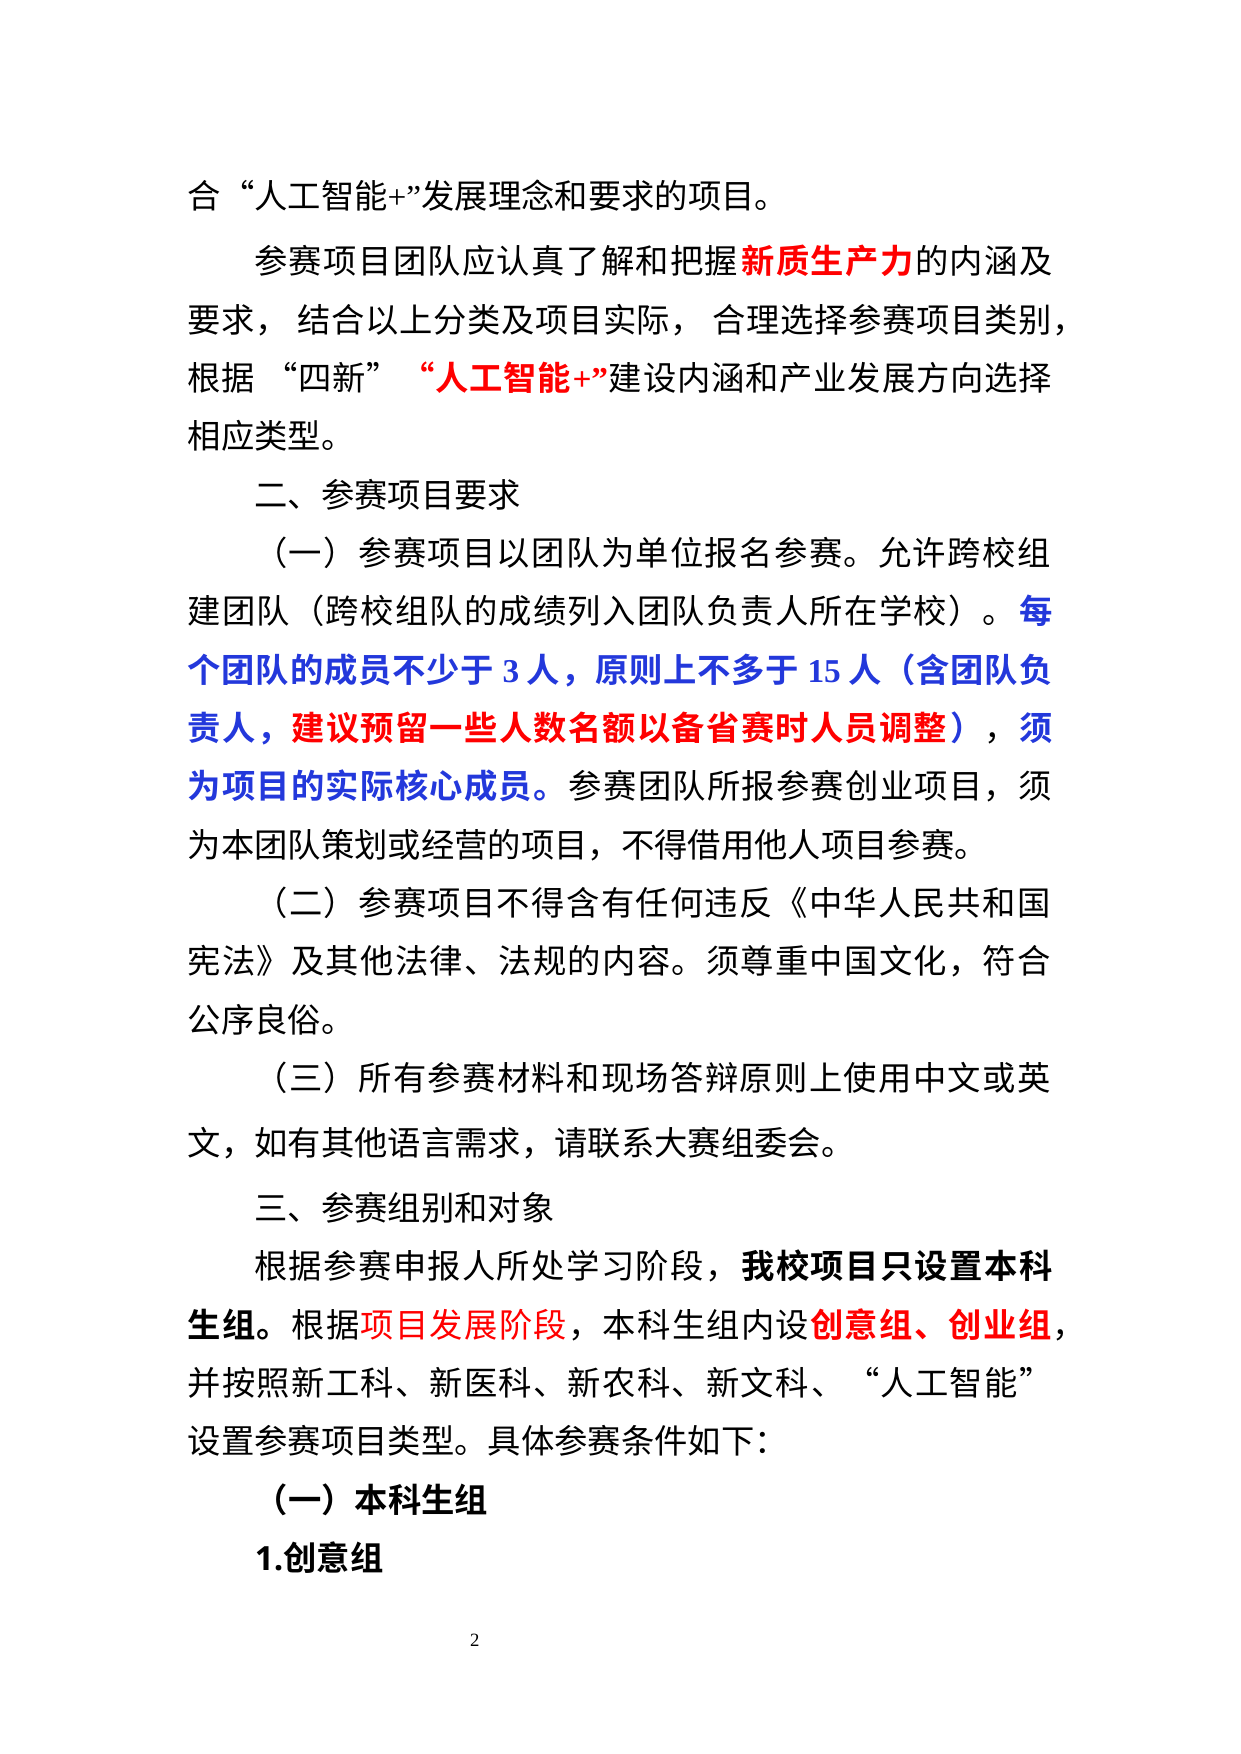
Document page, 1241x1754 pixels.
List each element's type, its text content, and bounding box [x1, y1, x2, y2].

text 根据参赛申报人所处学习阶段，我校项目只设置本科生组。根据项目发展阶段，本科生组内设创意组、创业组，并按照新工科、新医科、新农科、新文科、“人工智能”设置参赛项目类型。具体参赛条件如下： [187, 1232, 1053, 1465]
text 1.创意组 [187, 1524, 1053, 1582]
text （一）参赛项目以团队为单位报名参赛。允许跨校组建团队（跨校组队的成绩列入团队负责人所在学校）。每个团队的成员不少于3人，原则上不多于15人（含团队负责人，建议预留一些人数名额以备省赛时人员调整），须为项目的实际核心成员。参赛团队所报参赛创业项目，须为本团队策划或经营的项目，不得借用他人项目参赛。 [187, 519, 1053, 869]
text （二）参赛项目不得含有任何违反《中华人民共和国宪法》及其他法律、法规的内容。须尊重中国文化，符合公序良俗。 [187, 869, 1053, 1044]
text （一）本科生组 [187, 1465, 1053, 1524]
text 二、参赛项目要求 [187, 460, 1053, 519]
text 三、参赛组别和对象 [187, 1174, 1053, 1232]
text （三）所有参赛材料和现场答辩原则上使用中文或英文，如有其他语言需求，请联系大赛组委会。 [187, 1044, 1053, 1174]
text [187, 162, 1053, 227]
text 参赛项目团队应认真了解和把握新质生产力的内涵及要求， 结合以上分类及项目实际， 合理选择参赛项目类别，根据 “四新”“人工智能+”建设内涵和产业发展方向选择相应类型。 [187, 227, 1053, 460]
